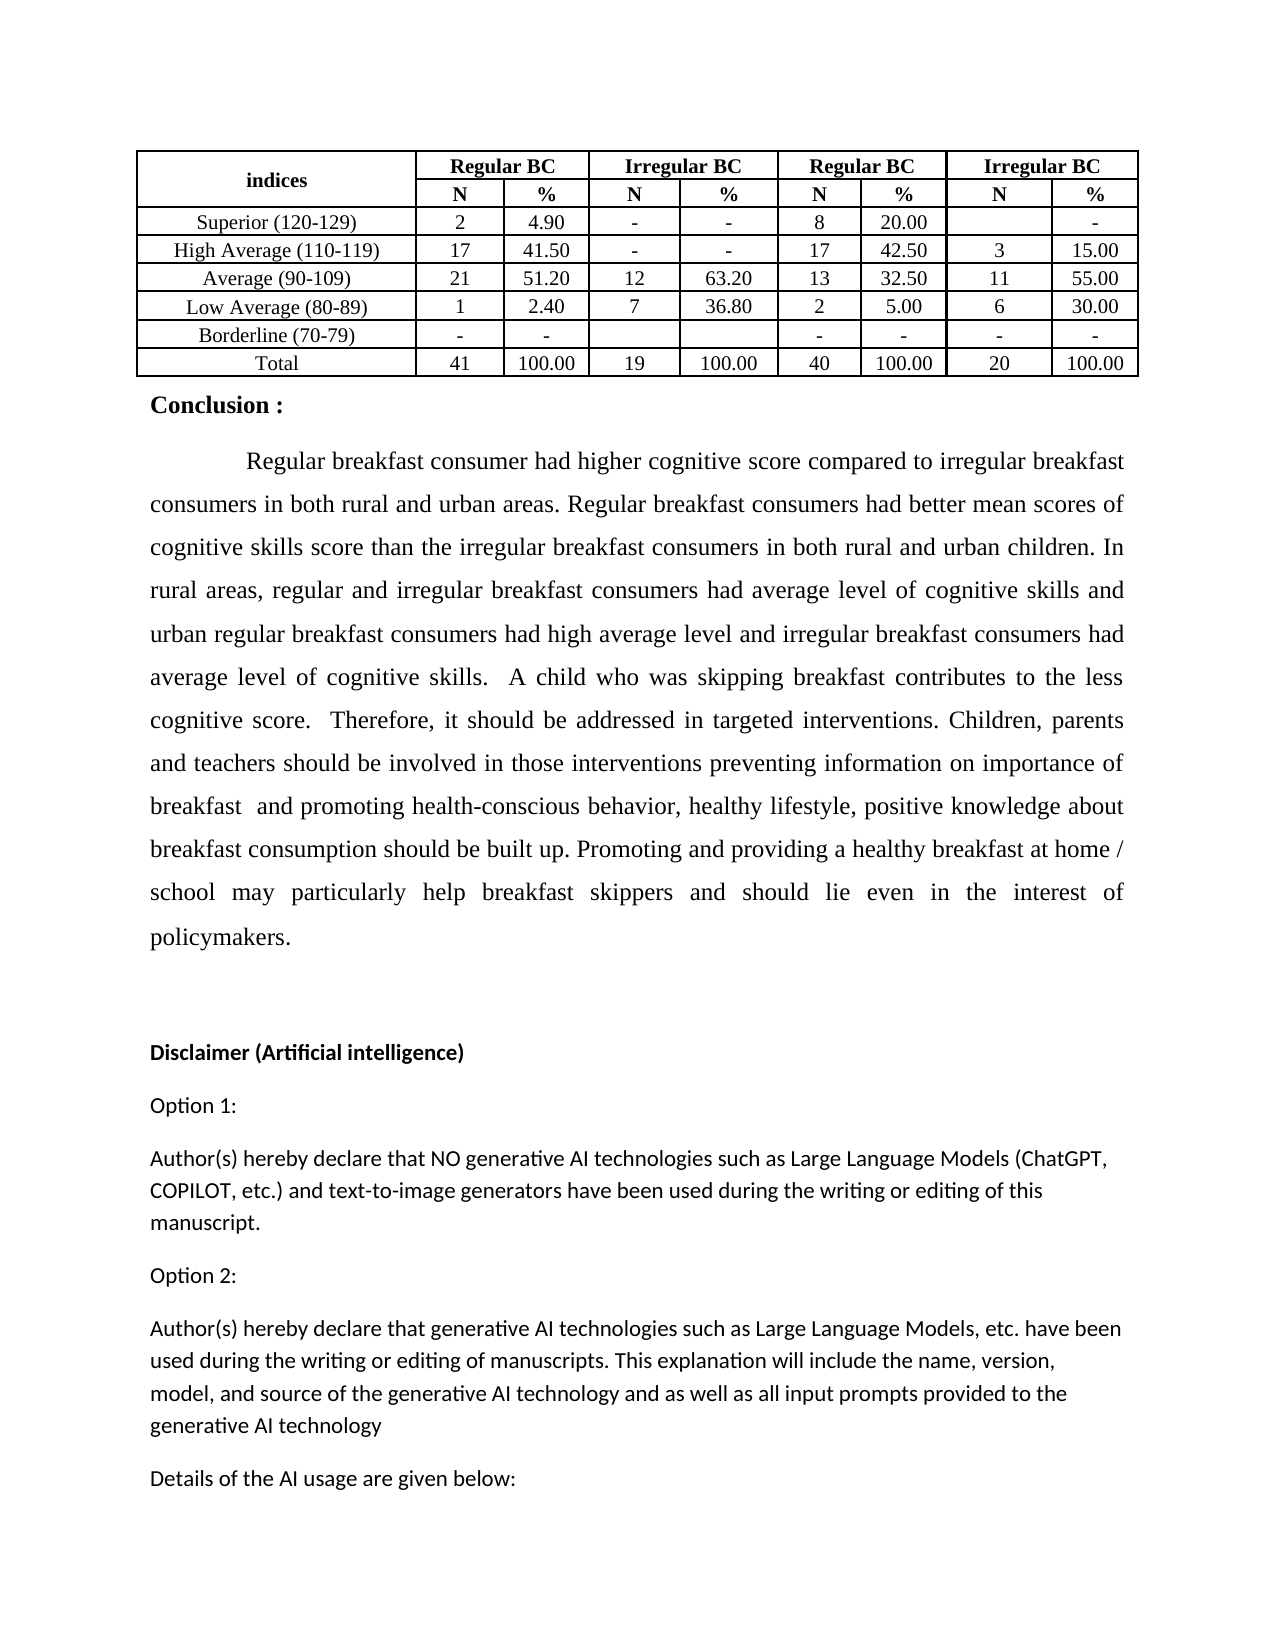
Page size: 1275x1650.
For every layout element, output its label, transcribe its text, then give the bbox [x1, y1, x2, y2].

table_cell 100.00 [505, 349, 588, 375]
table_cell 41 [417, 349, 503, 375]
table_cell 63.20 [681, 264, 777, 289]
table_cell 40 [779, 349, 860, 375]
text Option 1: [150, 1091, 1125, 1119]
table_cell [948, 208, 1051, 234]
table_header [138, 152, 415, 206]
table_cell 42.50 [862, 236, 945, 262]
table_cell % [1053, 180, 1137, 206]
text Details of the AI usage are given below: [150, 1464, 1125, 1492]
table_cell 20.00 [862, 208, 945, 234]
table_cell 2 [779, 292, 860, 319]
table_cell 1 [417, 292, 503, 319]
table_cell % [505, 180, 588, 206]
table_cell Borderline (70-79) [138, 321, 415, 347]
table_cell - [681, 236, 777, 262]
table_cell Regular BC [417, 152, 588, 178]
table_cell 55.00 [1053, 264, 1137, 289]
table_cell - [505, 321, 588, 347]
table_cell 20 [948, 349, 1051, 375]
table_cell 36.80 [681, 292, 777, 319]
table_cell 19 [590, 349, 679, 375]
table_cell - [862, 321, 945, 347]
table_cell - [948, 321, 1051, 347]
table_cell % [862, 180, 945, 206]
table_cell - [681, 208, 777, 234]
text Author(s) hereby declare that NO generative AI technologies such as Large Language Models (ChatGPT, COPILOT, etc.) and text-to-image generators have been used during the writing or editing of this manuscript. [150, 1144, 1125, 1236]
table_cell 11 [948, 264, 1051, 289]
table_cell 100.00 [1053, 349, 1137, 375]
table_cell 7 [590, 292, 679, 319]
table_cell 13 [779, 264, 860, 289]
table_cell 100.00 [681, 349, 777, 375]
table_cell - [590, 236, 679, 262]
table_cell N [779, 180, 860, 206]
table_cell 41.50 [505, 236, 588, 262]
table_cell - [417, 321, 503, 347]
table_cell 8 [779, 208, 860, 234]
table_cell 21 [417, 264, 503, 289]
table_cell Total [138, 349, 415, 375]
table_cell 3 [948, 236, 1051, 262]
table_cell Superior (120-129) [138, 208, 415, 234]
table_cell 5.00 [862, 292, 945, 319]
table_cell 30.00 [1053, 292, 1137, 319]
table_cell 2.40 [505, 292, 588, 319]
table_cell 6 [948, 292, 1051, 319]
table_cell [590, 321, 679, 347]
table_cell - [1053, 321, 1137, 347]
text Option 2: [150, 1261, 1125, 1289]
table_cell - [779, 321, 860, 347]
table_cell 51.20 [505, 264, 588, 289]
table_cell 17 [779, 236, 860, 262]
table_cell 15.00 [1053, 236, 1137, 262]
table_cell 4.90 [505, 208, 588, 234]
table_cell Low Average (80-89) [138, 292, 415, 319]
table_cell - [1053, 208, 1137, 234]
text Conclusion : [150, 390, 1125, 418]
table_cell 100.00 [862, 349, 945, 375]
table_cell Regular BC [779, 152, 945, 178]
table_cell Irregular BC [590, 152, 777, 178]
table_cell - [590, 208, 679, 234]
table_cell Irregular BC [948, 152, 1137, 178]
table_cell 32.50 [862, 264, 945, 289]
table_cell % [681, 180, 777, 206]
table_cell 17 [417, 236, 503, 262]
table_cell Average (90-109) [138, 264, 415, 289]
table_cell N [590, 180, 679, 206]
table_cell 12 [590, 264, 679, 289]
text Regular breakfast consumer had higher cognitive score compared to irregular breakfast consumers in both rural and urban areas. Regular breakfast consumers had better mean scores of cognitive skills score than the irregular breakfast consumers in both rural and urban children. In rural areas, regular and irregular breakfast consumers had average level of cognitive skills and urban regular breakfast consumers had high average level and irregular breakfast consumers had average level of cognitive skills. A child who was skipping breakfast contributes to the less cognitive score. Therefore, it should be addressed in targeted interventions. Children, parents and teachers should be involved in those interventions preventing information on importance of breakfast and promoting health-conscious behavior, healthy lifestyle, positive knowledge about breakfast consumption should be built up. Promoting and providing a healthy breakfast at home / school may particularly help breakfast skippers and should lie even in the interest of policymakers. [150, 446, 1125, 952]
text Author(s) hereby declare that generative AI technologies such as Large Language Models, etc. have been used during the writing or editing of manuscripts. This explanation will include the name, version, model, and source of the generative AI technology and as well as all input prompts provided to the generative AI technology [150, 1314, 1125, 1439]
text Disclaimer (Artificial intelligence) [150, 1038, 1125, 1066]
table_cell [681, 321, 777, 347]
table_cell 2 [417, 208, 503, 234]
table_cell N [948, 180, 1051, 206]
table_cell High Average (110-119) [138, 236, 415, 262]
table_cell N [417, 180, 503, 206]
